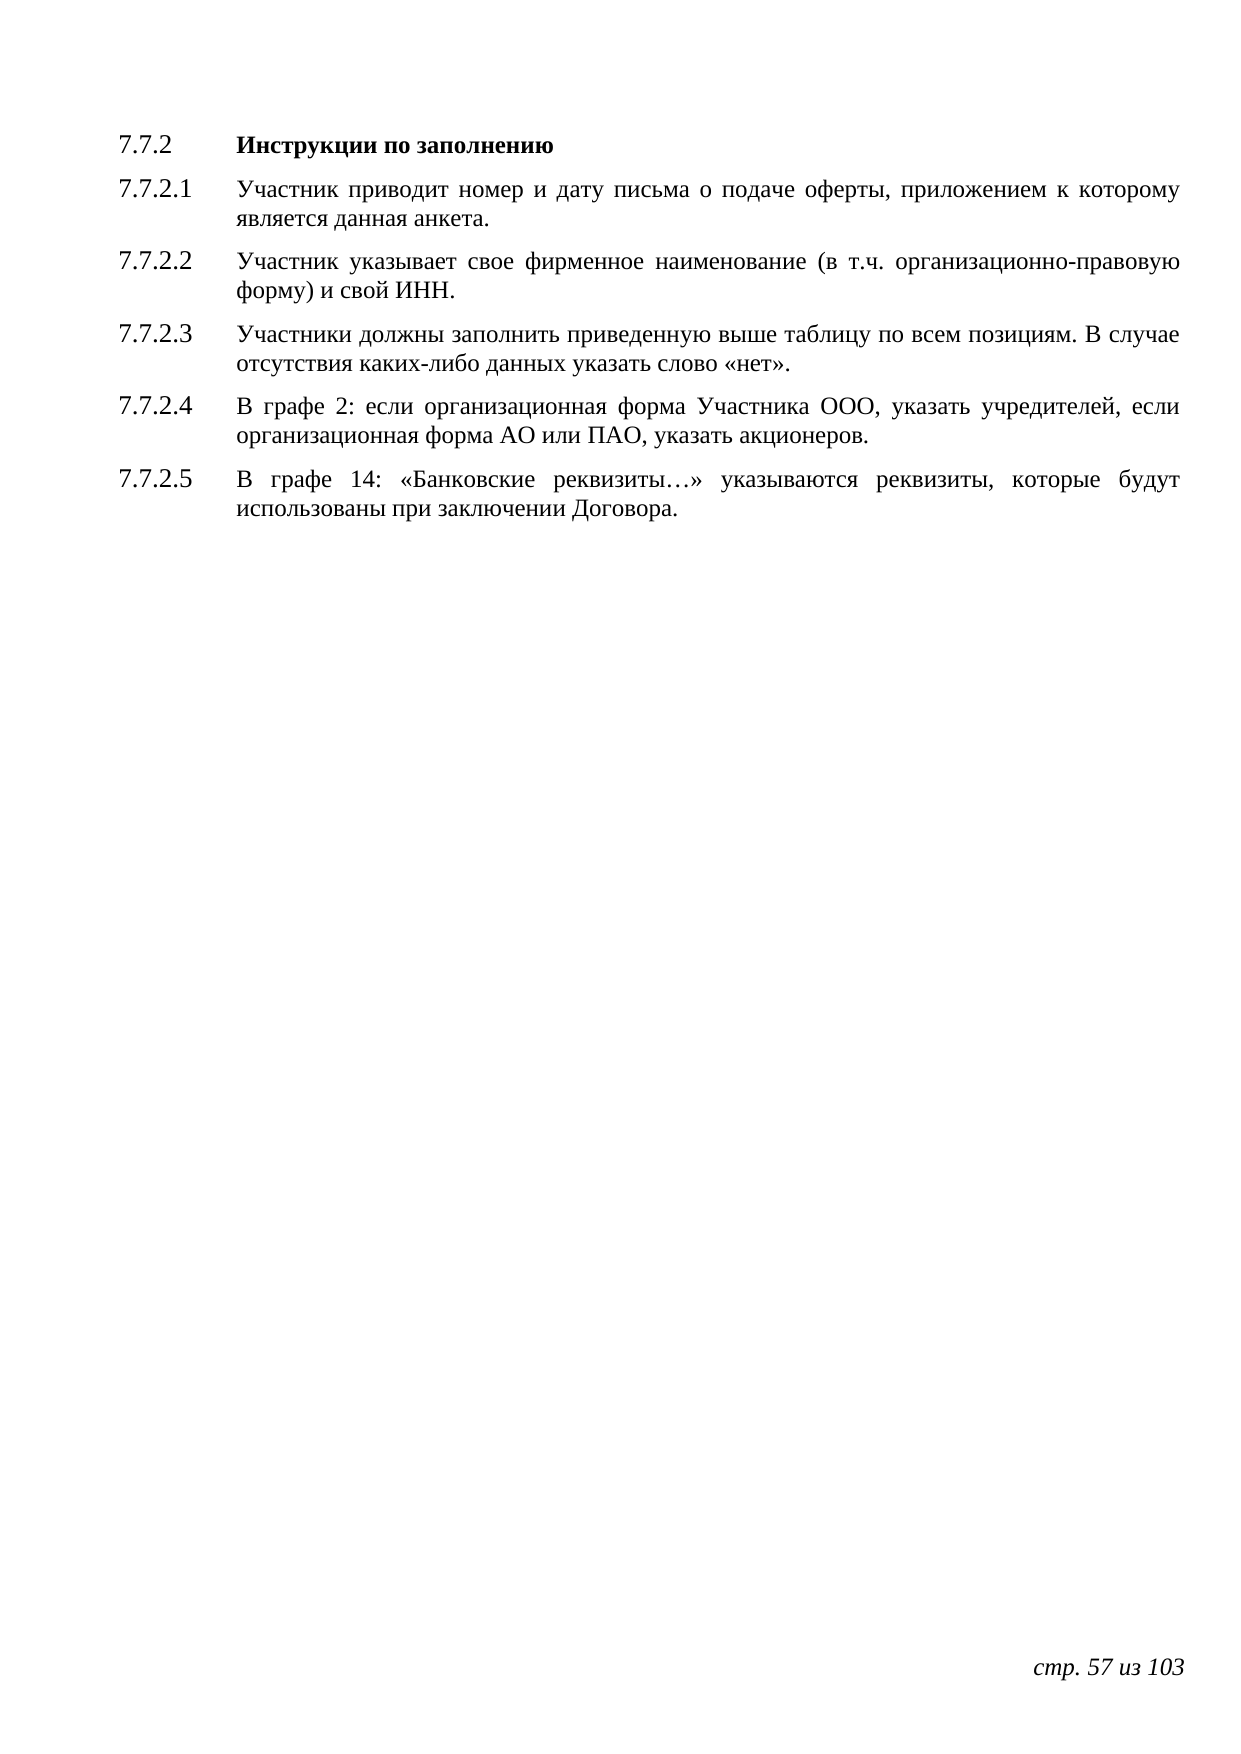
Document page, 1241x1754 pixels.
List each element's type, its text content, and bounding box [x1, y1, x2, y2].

text Участники должны заполнить приведенную выше таблицу по всем позициям. В случае отсутствия каких-либо данных указать слово «нет». [118, 317, 1181, 377]
text Участник указывает свое фирменное наименование (в т.ч. организационно-правовую форму) и свой ИНН. [118, 244, 1181, 304]
text Инструкции по заполнению [118, 128, 1181, 159]
text Участник приводит номер и дату письма о подаче оферты, приложением к которому является данная анкета. [118, 172, 1181, 232]
text В графе 14: «Банковские реквизиты…» указываются реквизиты, которые будут использованы при заключении Договора. [118, 462, 1181, 522]
text В графе 2: если организационная форма Участника ООО, указать учредителей, если организационная форма АО или ПАО, указать акционеров. [118, 389, 1181, 449]
